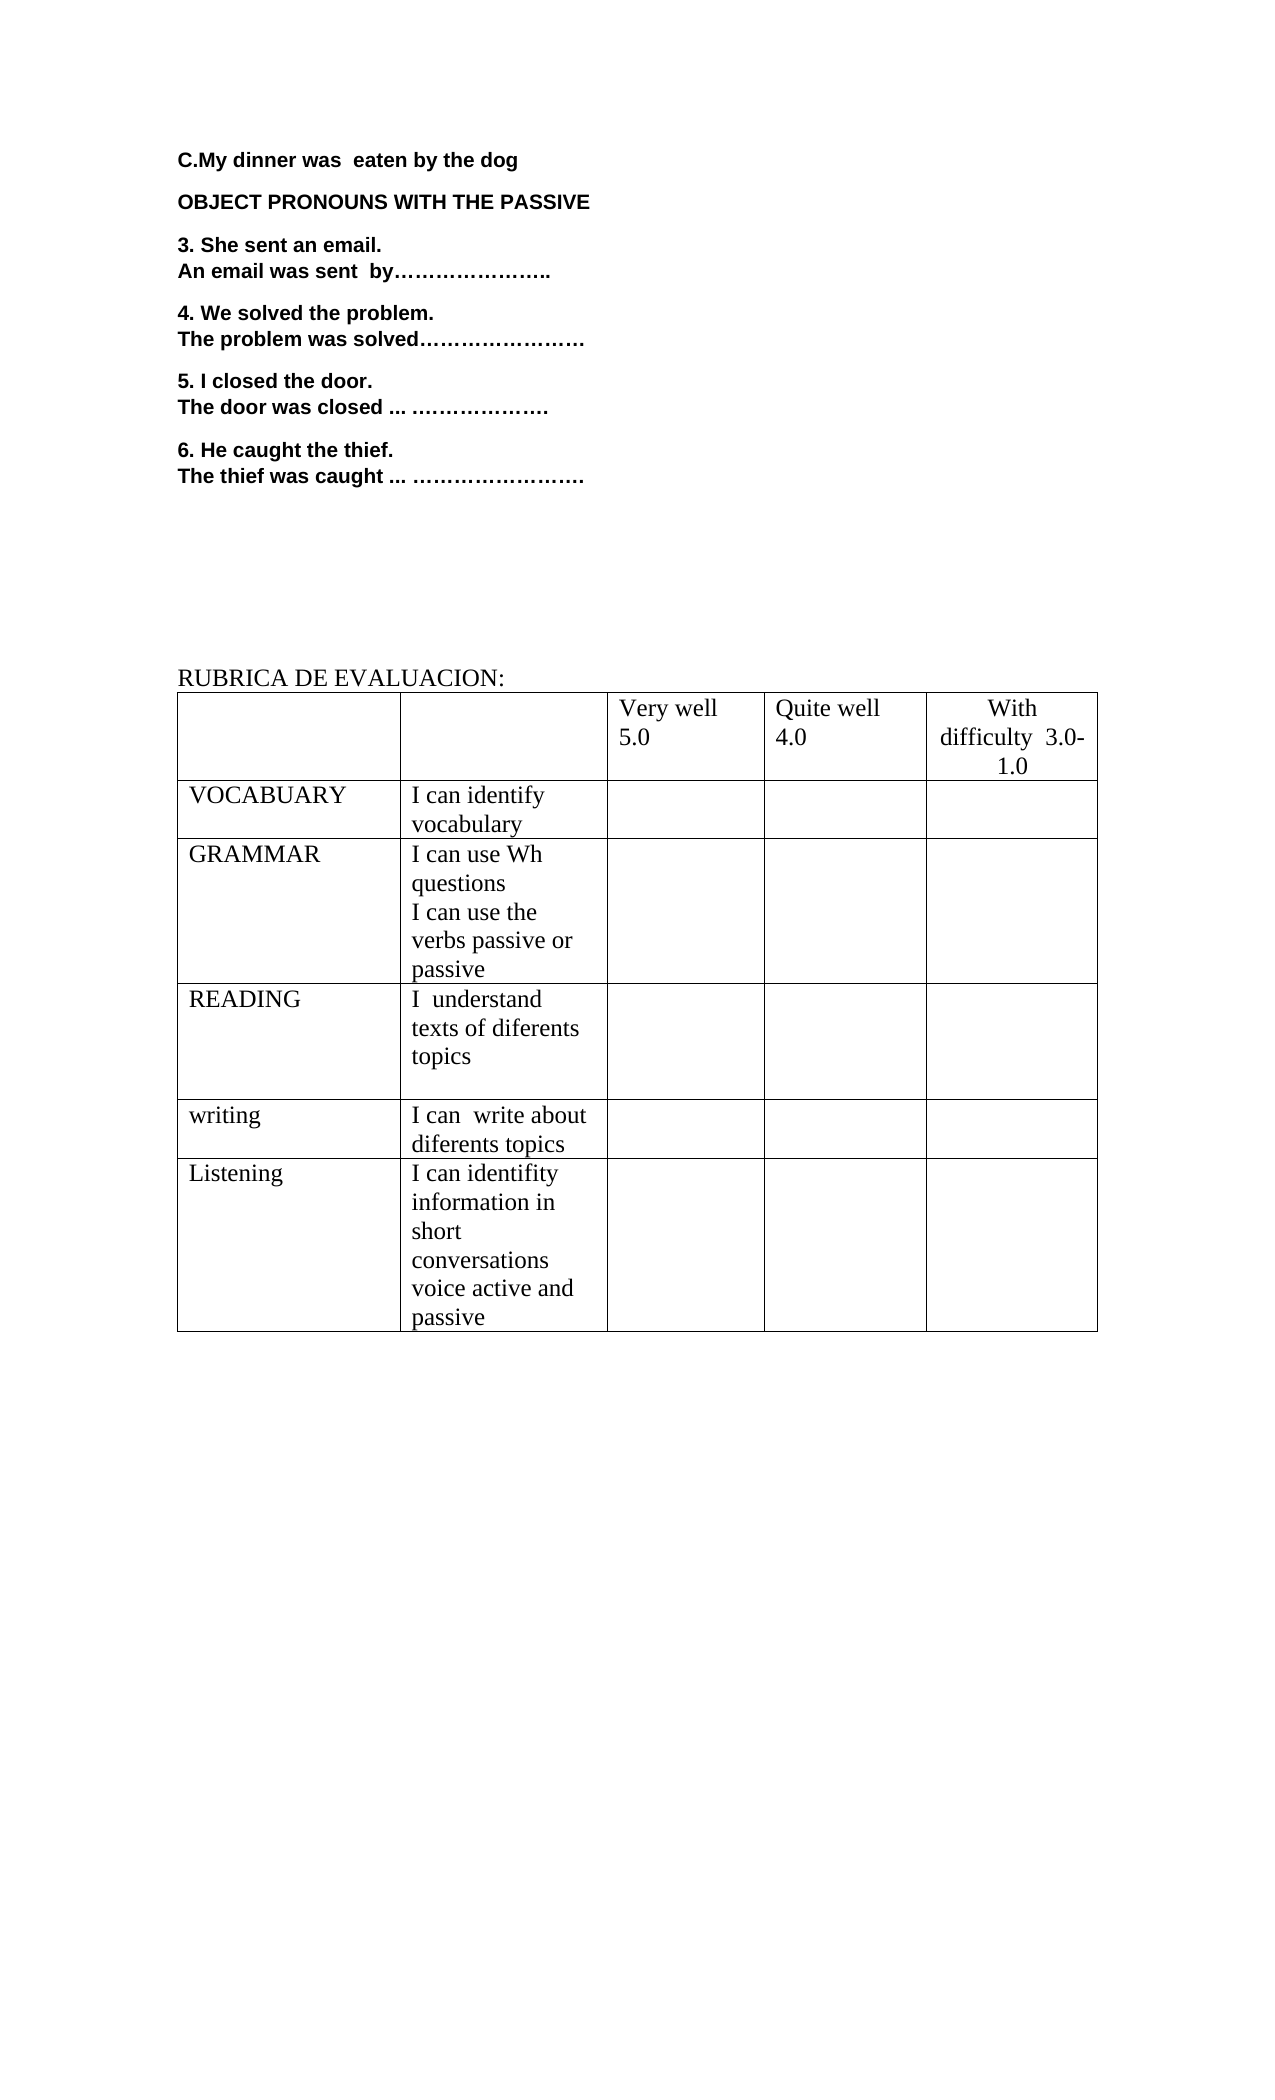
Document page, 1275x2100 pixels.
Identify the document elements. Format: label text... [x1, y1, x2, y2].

table_header [178, 693, 400, 779]
table_cell [927, 781, 1097, 838]
table_cell writing [178, 1100, 400, 1157]
table_cell VOCABUARY [178, 781, 400, 838]
text 3. She sent an email. An email was sent by………………….. [177, 233, 1098, 282]
table_cell [608, 1100, 764, 1157]
table_cell [927, 839, 1097, 983]
text 5. I closed the door. The door was closed ... .………………. [177, 369, 1098, 419]
table_header Quite well 4.0 [765, 693, 926, 779]
table_cell [927, 1100, 1097, 1157]
text 6. He caught the thief. The thief was caught ... ……………………. [177, 438, 1098, 487]
text OBJECT PRONOUNS WITH THE PASSIVE [177, 190, 1098, 214]
table_cell I can identify vocabulary [401, 781, 607, 838]
table_cell [765, 839, 926, 983]
text 4. We solved the problem. The problem was solved…………………… [177, 301, 1098, 351]
table_cell [927, 984, 1097, 1099]
table_cell I can write about diferents topics [401, 1100, 607, 1157]
table_cell I can identifity information in short conversations voice active and passive [401, 1159, 607, 1331]
table_header [401, 693, 607, 779]
table_cell READING [178, 984, 400, 1099]
table_cell [608, 1159, 764, 1331]
table_cell [927, 1159, 1097, 1331]
table_cell I understand texts of diferents topics [401, 984, 607, 1099]
table_cell I can use Wh questions I can use the verbs passive or passive [401, 839, 607, 983]
table_cell [608, 984, 764, 1099]
table_cell [608, 839, 764, 983]
text RUBRICA DE EVALUACION: [177, 663, 1098, 692]
table_cell [765, 781, 926, 838]
table_cell [765, 984, 926, 1099]
table_header Very well 5.0 [608, 693, 764, 779]
table_cell [608, 781, 764, 838]
table_cell Listening [178, 1159, 400, 1331]
text C.My dinner was eaten by the dog [177, 148, 1098, 172]
table_cell [765, 1100, 926, 1157]
table_header With difficulty 3.0- 1.0 [927, 693, 1097, 779]
table_cell GRAMMAR [178, 839, 400, 983]
table_cell [765, 1159, 926, 1331]
